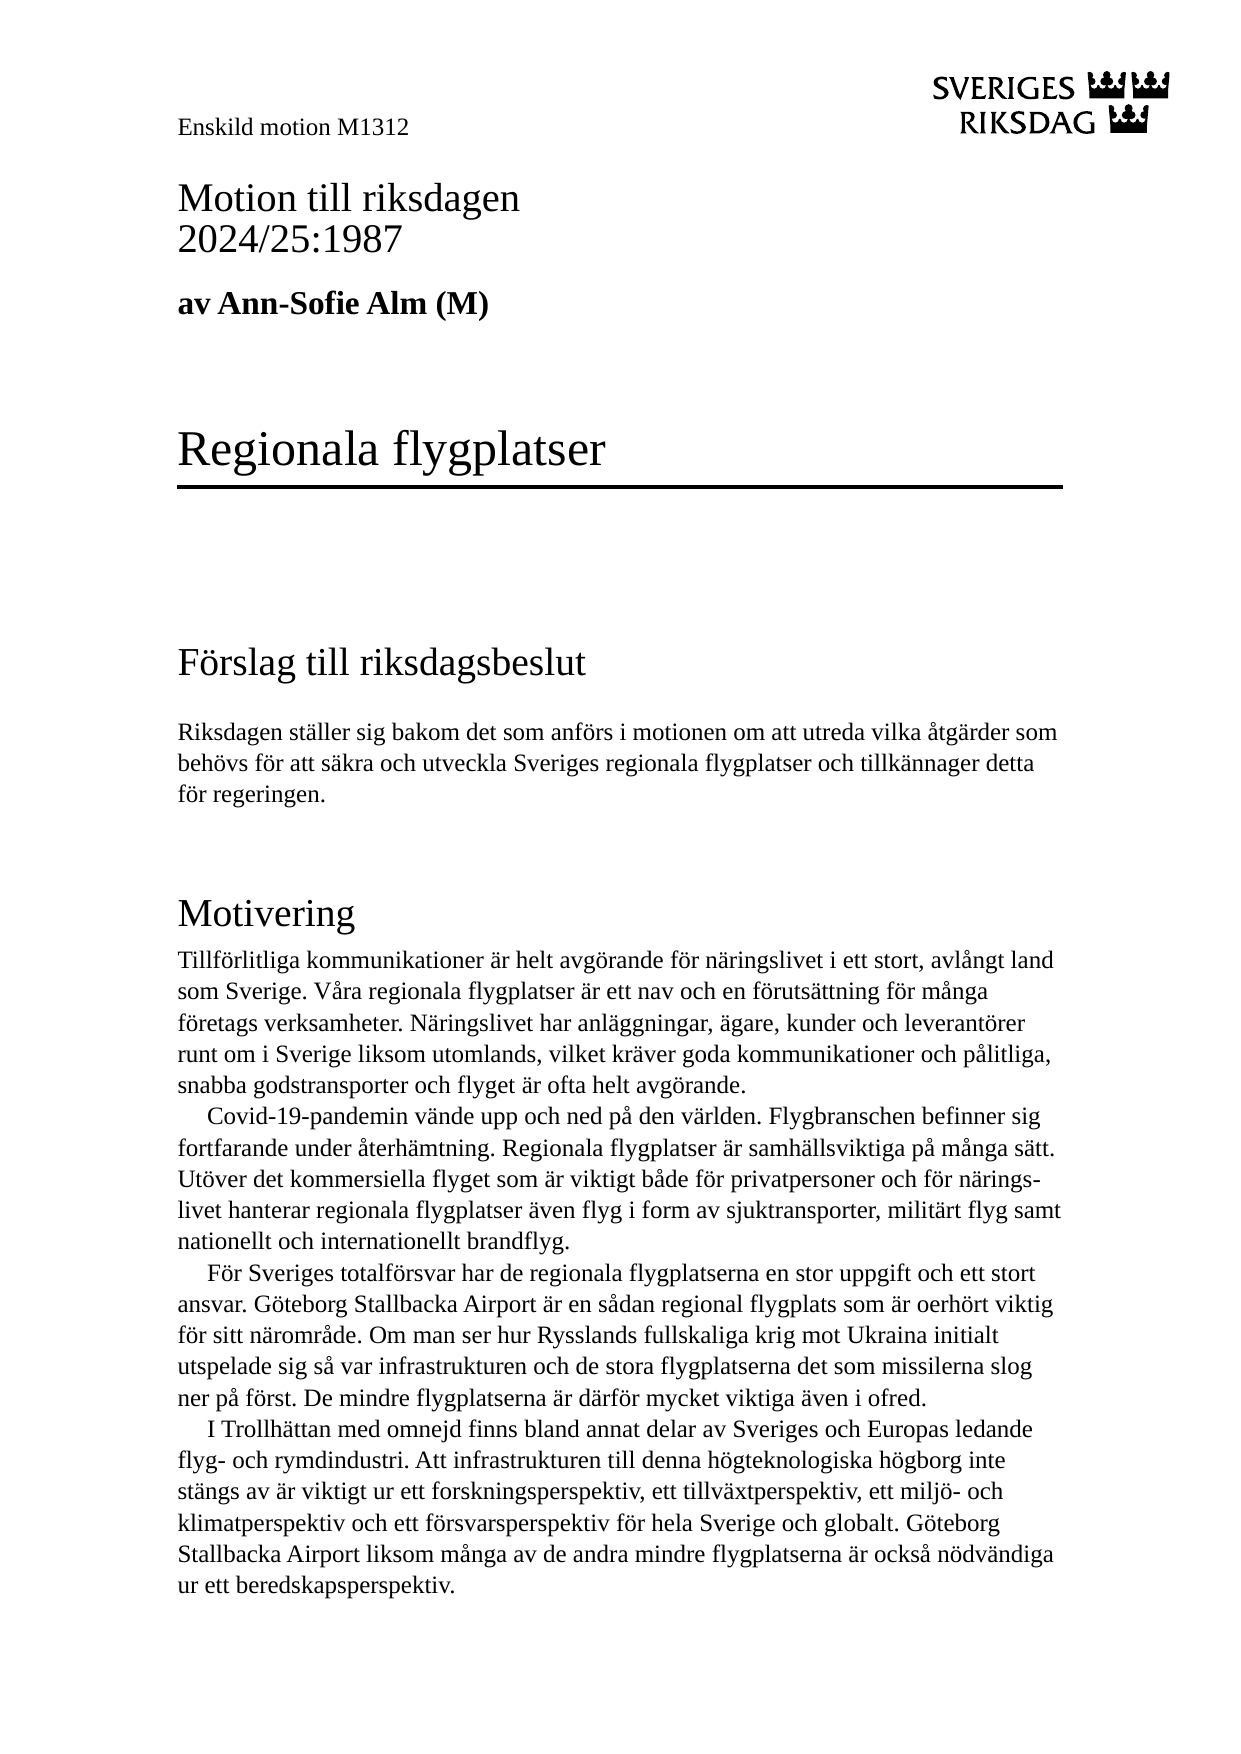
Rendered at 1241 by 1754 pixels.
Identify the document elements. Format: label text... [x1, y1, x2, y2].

text I Trollhättan med omnejd finns bland annat delar av Sveriges och Europas ledande flyg- och rymdindustri. Att infrastrukturen till denna högteknologiska högborg inte stängs av är viktigt ur ett forskningsperspektiv, ett tillväxtperspektiv, ett miljö- och klimatperspektiv och ett försvarsperspektiv för hela Sverige och globalt. Göteborg Stallbacka Airport liksom många av de andra mindre flygplatserna är också nödvändiga ur ett beredskapsperspektiv. [177, 1411, 1063, 1599]
text Covid-19-pandemin vände upp och ned på den världen. Flygbranschen befinner sig fortfarande under återhämtning. Regionala flygplatser är samhällsviktiga på många sätt. Utöver det kommersiella flyget som är viktigt både för privatpersoner och för näringslivet hanterar regionala flygplatser även flyg i form av sjuktransporter, militärt flyg samt nationellt och internationellt brandflyg. [177, 1099, 1063, 1255]
text Tillförlitliga kommunikationer är helt avgörande för näringslivet i ett stort, avlångt land som Sverige. Våra regionala flygplatser är ett nav och en förutsättning för många företags verksamheter. Näringslivet har anläggningar, ägare, kunder och leverantörer runt om i Sverige liksom utomlands, vilket kräver goda kommunikationer och pålitliga, snabba godstransporter och flyget är ofta helt avgörande. [177, 943, 1063, 1099]
text För Sveriges totalförsvar har de regionala flygplatserna en stor uppgift och ett stort ansvar. Göteborg Stallbacka Airport är en sådan regional flygplats som är oerhört viktig för sitt närområde. Om man ser hur Rysslands fullskaliga krig mot Ukraina initialt utspelade sig så var infrastrukturen och de stora flygplatserna det som missilerna slog ner på först. De mindre flygplatserna är därför mycket viktiga även i ofred. [177, 1255, 1063, 1411]
